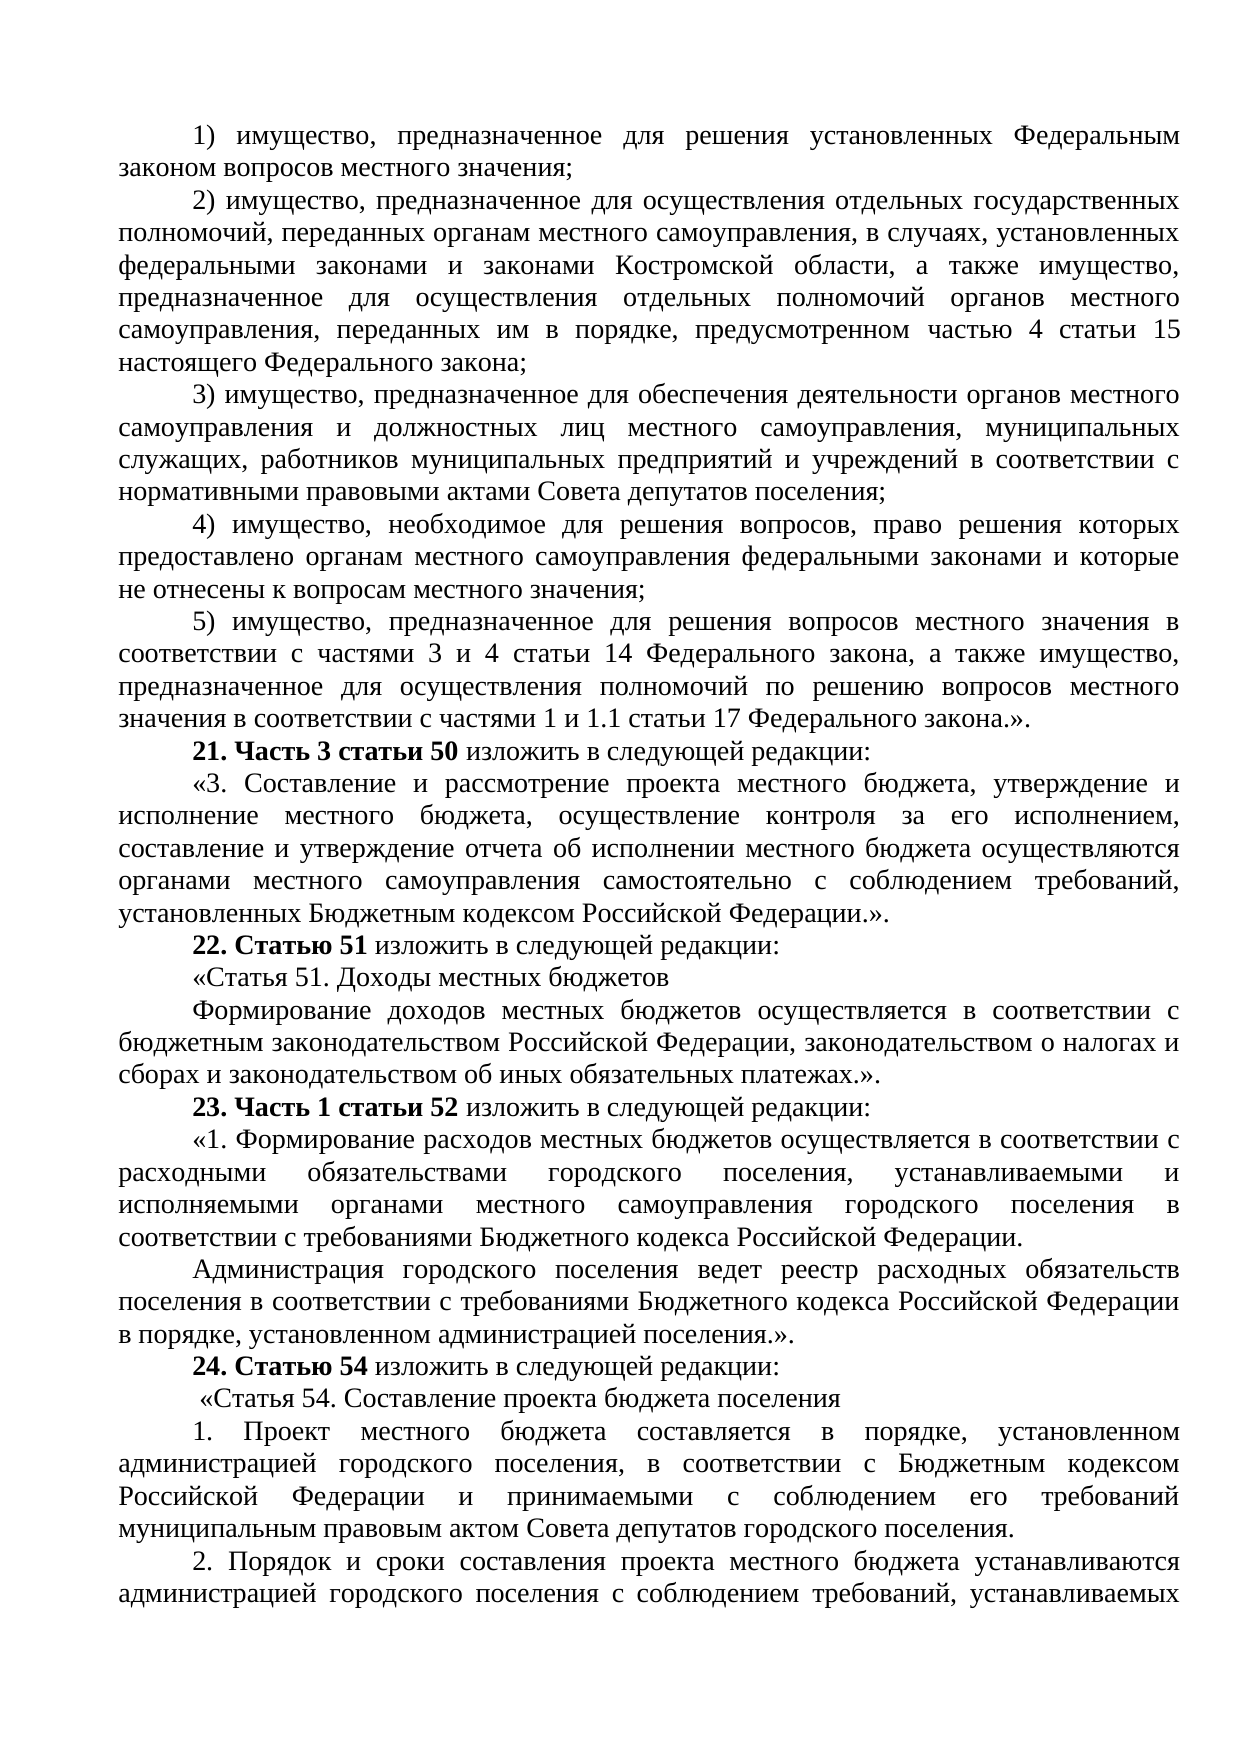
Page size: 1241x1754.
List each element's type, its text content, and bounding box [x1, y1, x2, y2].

text Администрация городского поселения ведет реестр расходных обязательств поселения в соответствии с требованиями Бюджетного кодекса Российской Федерации в порядке, установленном администрацией поселения.». [118, 1252, 1181, 1349]
text 5) имущество, предназначенное для решения вопросов местного значения в соответствии с частями 3 и 4 статьи 14 Федерального закона, а также имущество, предназначенное для осуществления полномочий по решению вопросов местного значения в соответствии с частями 1 и 1.1 статьи 17 Федерального закона.». [118, 604, 1181, 734]
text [118, 1543, 1181, 1608]
text 4) имущество, необходимое для решения вопросов, право решения которых предоставлено органам местного самоуправления федеральными законами и которые не отнесены к вопросам местного значения; [118, 507, 1181, 604]
text «Статья 54. Составление проекта бюджета поселения [118, 1382, 1181, 1414]
text Формирование доходов местных бюджетов осуществляется в соответствии с бюджетным законодательством Российской Федерации, законодательством о налогах и сборах и законодательством об иных обязательных платежах.». [118, 993, 1181, 1090]
text 3) имущество, предназначенное для обеспечения деятельности органов местного самоуправления и должностных лиц местного самоуправления, муниципальных служащих, работников муниципальных предприятий и учреждений в соответствии с нормативными правовыми актами Совета депутатов поселения; [118, 377, 1181, 507]
text «Статья 51. Доходы местных бюджетов [118, 960, 1181, 993]
text 2) имущество, предназначенное для осуществления отдельных государственных полномочий, переданных органам местного самоуправления, в случаях, установленных федеральными законами и законами Костромской области, а также имущество, предназначенное для осуществления отдельных полномочий органов местного самоуправления, переданных им в порядке, предусмотренном частью 4 статьи 15 настоящего Федерального закона; [118, 183, 1181, 377]
text 24. Статью 54 изложить в следующей редакции: [118, 1349, 1181, 1382]
text 23. Часть 1 статьи 52 изложить в следующей редакции: [118, 1090, 1181, 1122]
text 22. Статью 51 изложить в следующей редакции: [118, 928, 1181, 960]
text «1. Формирование расходов местных бюджетов осуществляется в соответствии с расходными обязательствами городского поселения, устанавливаемыми и исполняемыми органами местного самоуправления городского поселения в соответствии с требованиями Бюджетного кодекса Российской Федерации. [118, 1122, 1181, 1252]
text 1) имущество, предназначенное для решения установленных Федеральным законом вопросов местного значения; [118, 118, 1181, 183]
text 1. Проект местного бюджета составляется в порядке, установленном администрацией городского поселения, в соответствии с Бюджетным кодексом Российской Федерации и принимаемыми с соблюдением его требований муниципальным правовым актом Совета депутатов городского поселения. [118, 1414, 1181, 1543]
text «3. Составление и рассмотрение проекта местного бюджета, утверждение и исполнение местного бюджета, осуществление контроля за его исполнением, составление и утверждение отчета об исполнении местного бюджета осуществляются органами местного самоуправления самостоятельно с соблюдением требований, установленных Бюджетным кодексом Российской Федерации.». [118, 766, 1181, 928]
text 21. Часть 3 статьи 50 изложить в следующей редакции: [118, 734, 1181, 766]
